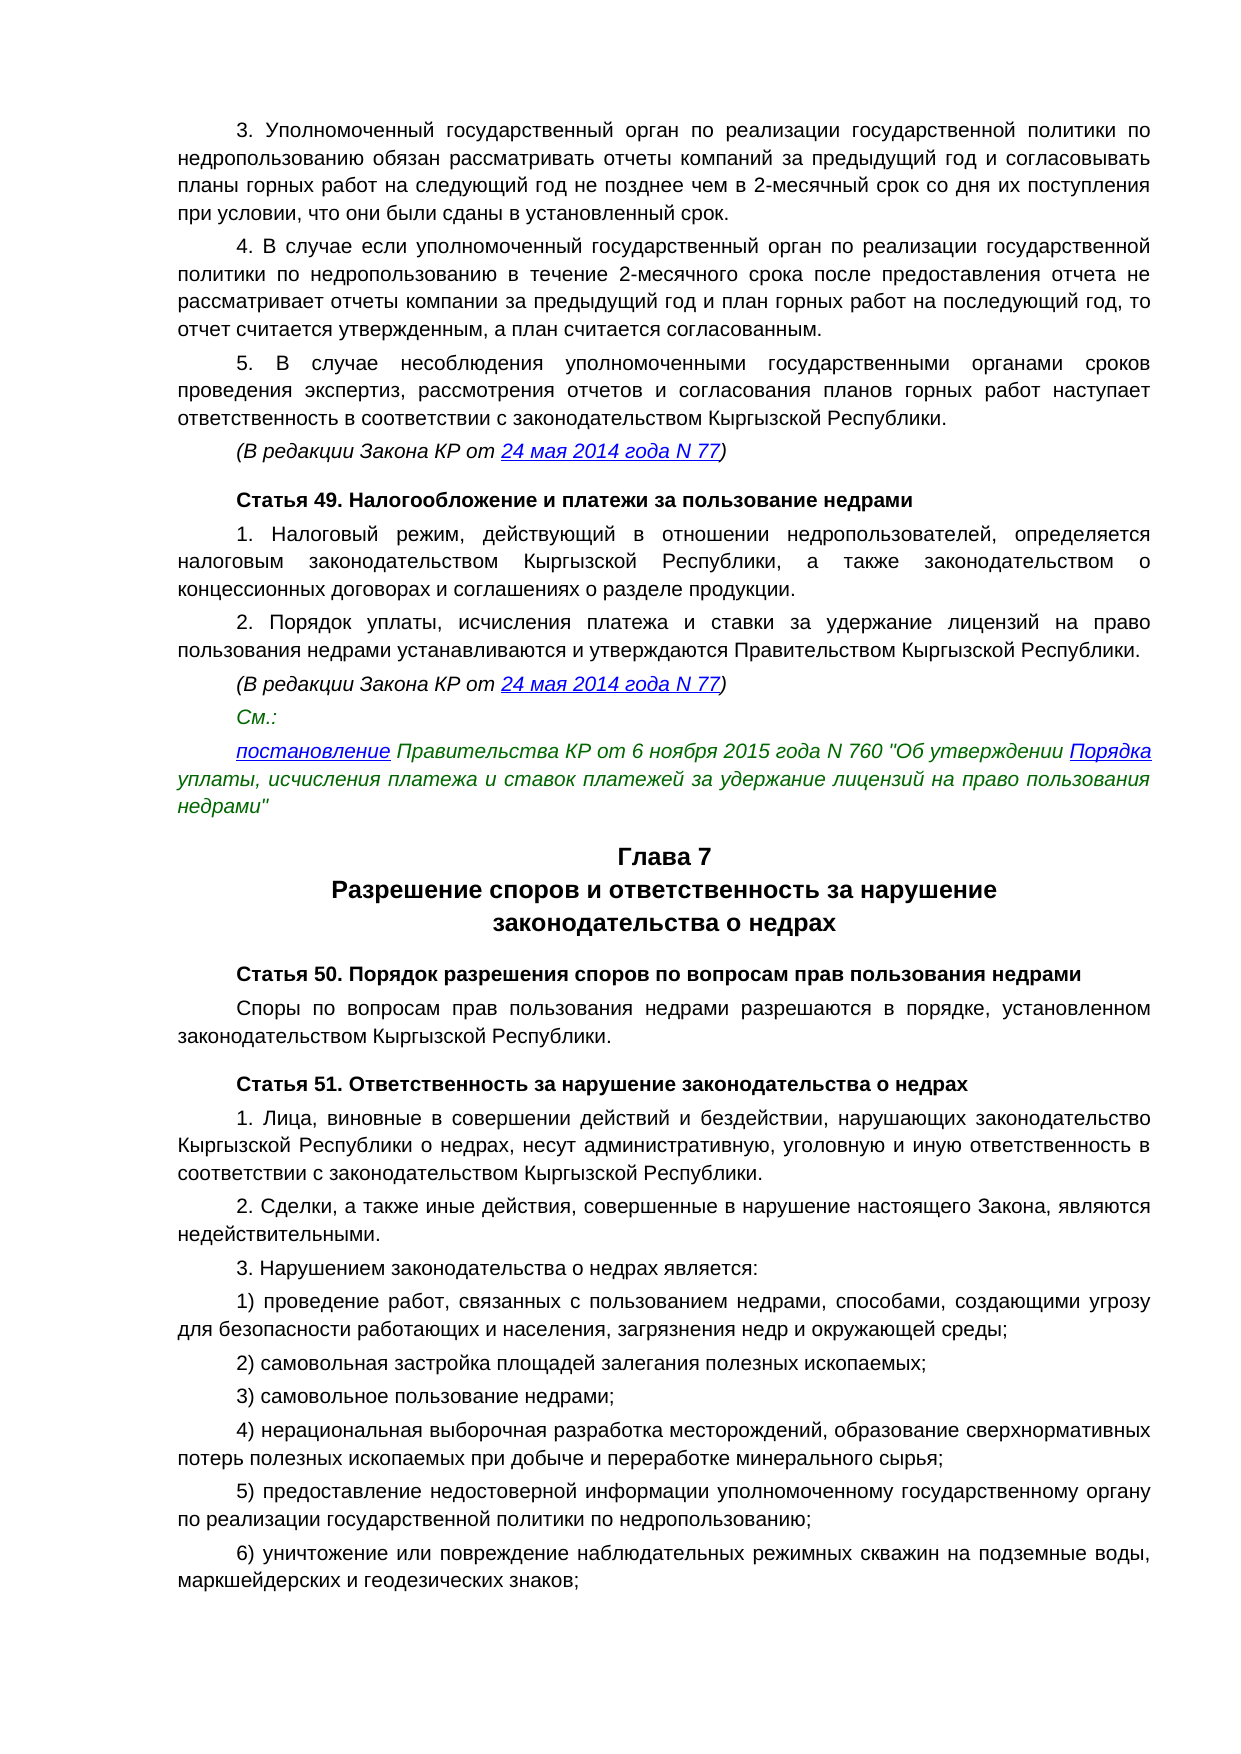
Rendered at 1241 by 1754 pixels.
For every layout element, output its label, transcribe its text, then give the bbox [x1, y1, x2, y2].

text 2. Порядок уплаты, исчисления платежа и ставки за удержание лицензий на право пользования недрами устанавливаются и утверждаются Правительством Кыргызской Республики. [177, 610, 1152, 662]
text (В редакции Закона КР от 24 мая 2014 года N 77) [177, 439, 1152, 463]
text Глава 7 Разрешение споров и ответственность за нарушение законодательства о недрах [295, 842, 1033, 937]
text 3) самовольное пользование недрами; [177, 1384, 1152, 1408]
text 2. Сделки, а также иные действия, совершенные в нарушение настоящего Закона, являются недействительными. [177, 1194, 1152, 1246]
text 5. В случае несоблюдения уполномоченными государственными органами сроков проведения экспертиз, рассмотрения отчетов и согласования планов горных работ наступает ответственность в соответствии с законодательством Кыргызской Республики. [177, 351, 1152, 429]
text 1. Лица, виновные в совершении действий и бездействии, нарушающих законодательство Кыргызской Республики о недрах, несут административную, уголовную и иную ответственность в соответствии с законодательством Кыргызской Республики. [177, 1106, 1152, 1184]
text постановление Правительства КР от 6 ноября 2015 года N 760 "Об утверждении Порядка уплаты, исчисления платежа и ставок платежей за удержание лицензий на право пользования недрами" [177, 739, 1152, 818]
text Споры по вопросам прав пользования недрами разрешаются в порядке, установленном законодательством Кыргызской Республики. [177, 996, 1152, 1047]
text 2) самовольная застройка площадей залегания полезных ископаемых; [177, 1351, 1152, 1374]
text 4. В случае если уполномоченный государственный орган по реализации государственной политики по недропользованию в течение 2-месячного срока после предоставления отчета не рассматривает отчеты компании за предыдущий год и план горных работ на последующий год, то отчет считается утвержденным, а план считается согласованным. [177, 234, 1152, 341]
text 5) предоставление недостоверной информации уполномоченному государственному органу по реализации государственной политики по недропользованию; [177, 1479, 1152, 1531]
text (В редакции Закона КР от 24 мая 2014 года N 77) [177, 671, 1152, 695]
text Статья 50. Порядок разрешения споров по вопросам прав пользования недрами [177, 962, 1152, 986]
text 3. Уполномоченный государственный орган по реализации государственной политики по недропользованию обязан рассматривать отчеты компаний за предыдущий год и согласовывать планы горных работ на следующий год не позднее чем в 2-месячный срок со дня их поступления при условии, что они были сданы в установленный срок. [177, 118, 1152, 224]
text 1. Налоговый режим, действующий в отношении недропользователей, определяется налоговым законодательством Кыргызской Республики, а также законодательством о концессионных договорах и соглашениях о разделе продукции. [177, 521, 1152, 600]
text Статья 51. Ответственность за нарушение законодательства о недрах [177, 1072, 1152, 1096]
text 1) проведение работ, связанных с пользованием недрами, способами, создающими угрозу для безопасности работающих и населения, загрязнения недр и окружающей среды; [177, 1289, 1152, 1341]
text 6) уничтожение или повреждение наблюдательных режимных скважин на подземные воды, маркшейдерских и геодезических знаков; [177, 1541, 1152, 1592]
text См.: [177, 705, 1152, 729]
text Статья 49. Налогообложение и платежи за пользование недрами [177, 488, 1152, 512]
text 4) нерациональная выборочная разработка месторождений, образование сверхнормативных потерь полезных ископаемых при добыче и переработке минерального сырья; [177, 1418, 1152, 1469]
text 3. Нарушением законодательства о недрах является: [177, 1256, 1152, 1279]
